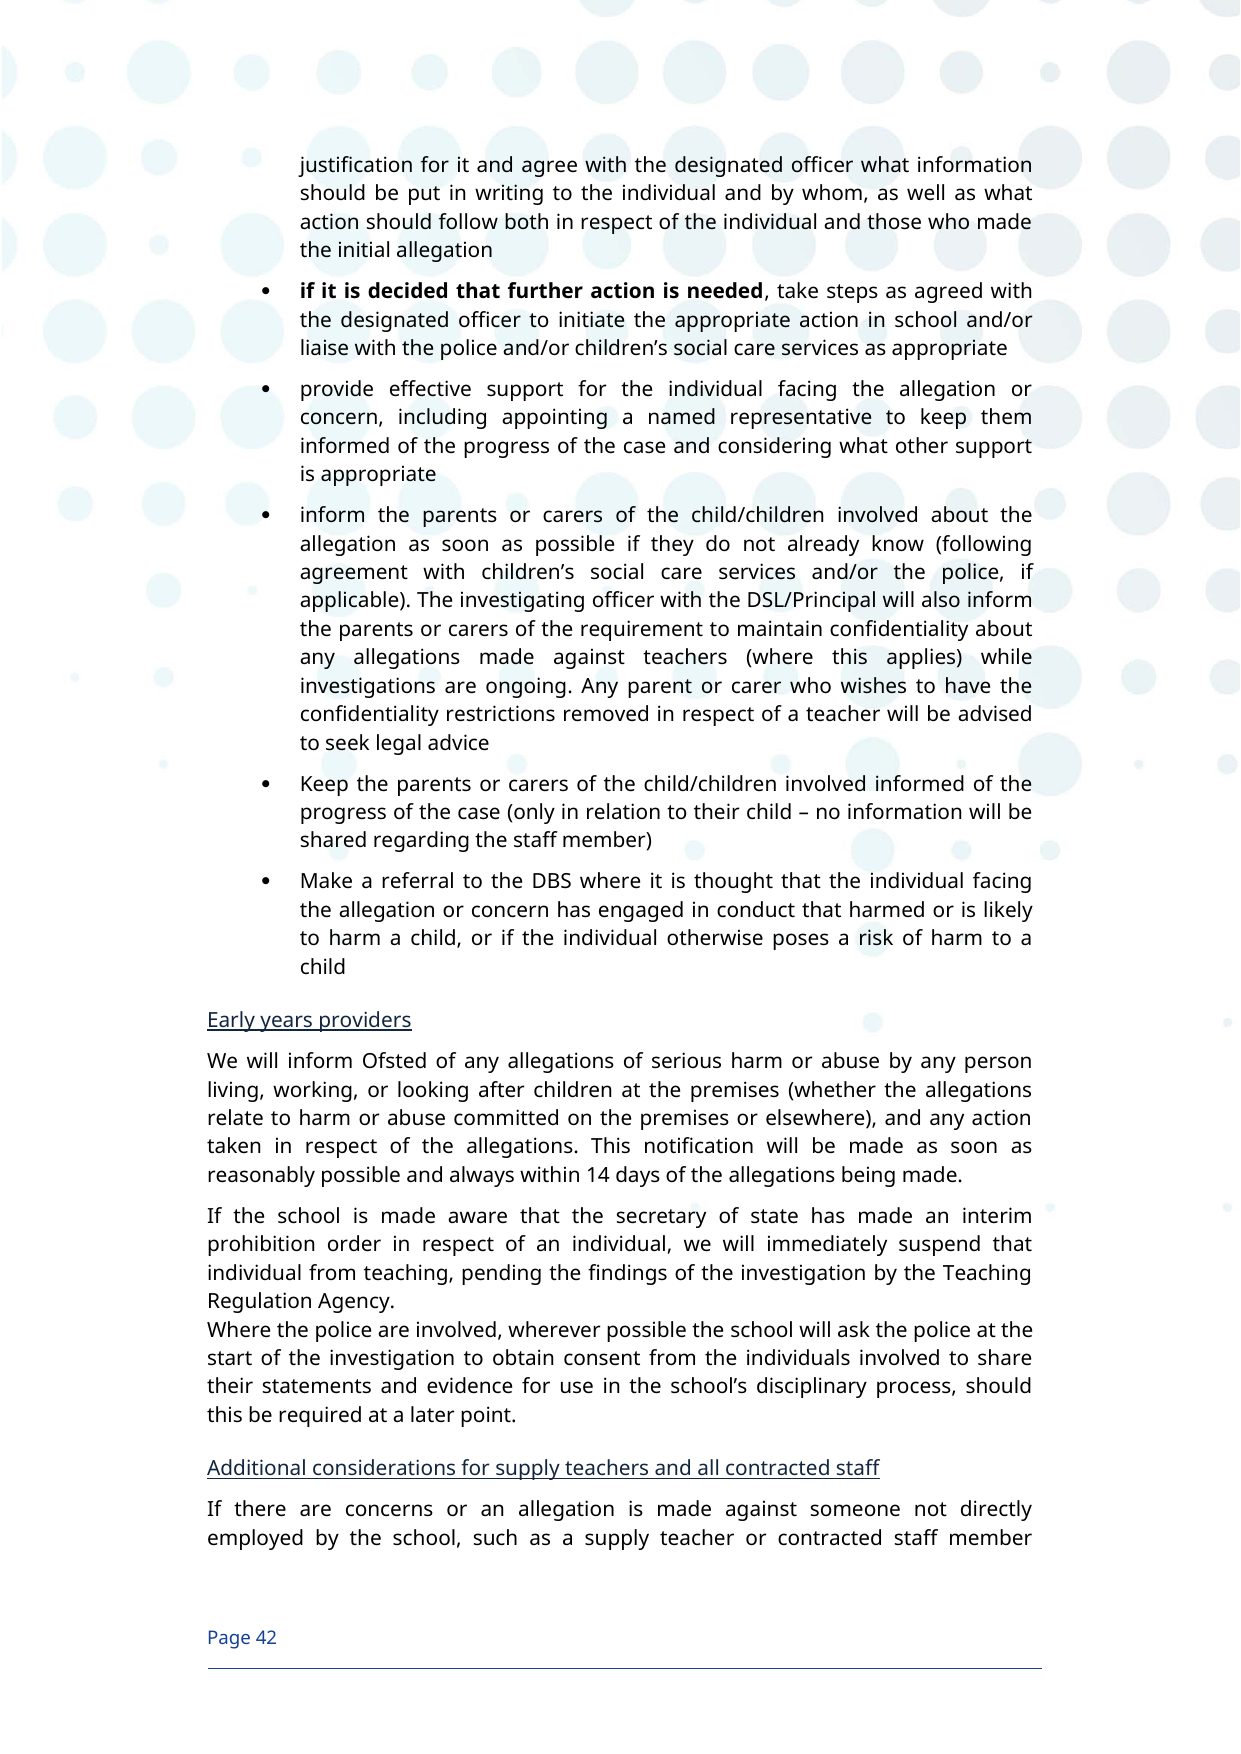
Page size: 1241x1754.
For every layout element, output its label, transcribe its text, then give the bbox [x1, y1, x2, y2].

list Make a referral to the DBS where it is thought that the individual facing the allegation or concern has engaged in conduct that harmed or is likely to harm a child, or if the individual otherwise poses a risk of harm to a child [262, 867, 1033, 980]
text Additional considerations for supply teachers and all contracted staff [207, 1453, 1033, 1482]
text Where the police are involved, wherever possible the school will ask the police at the start of the investigation to obtain consent from the individuals involved to share their statements and evidence for use in the school’s disciplinary process, should this be required at a later point. [207, 1315, 1033, 1428]
list provide effective support for the individual facing the allegation or concern, including appointing a named representative to keep them informed of the progress of the case and considering what other support is appropriate [262, 374, 1033, 488]
text Early years providers [207, 1005, 1033, 1034]
list Keep the parents or carers of the child/children involved informed of the progress of the case (only in relation to their child – no information will be shared regarding the staff member) [262, 769, 1033, 854]
list inform the parents or carers of the child/children involved about the allegation as soon as possible if they do not already know (following agreement with children’s social care services and/or the police, if applicable). The investigating officer with the DSL/Principal will also inform the parents or carers of the requirement to maintain confidentiality about any allegations made against teachers (where this applies) while investigations are ongoing. Any parent or carer who wishes to have the confidentiality restrictions removed in respect of a teacher will be advised to seek legal advice [262, 500, 1033, 756]
picture [1, 0, 1241, 1753]
list if it is decided that further action is needed, take steps as agreed with the designated officer to initiate the appropriate action in school and/or liaise with the police and/or children’s social care services as appropriate [262, 276, 1033, 362]
text We will inform Ofsted of any allegations of serious harm or abuse by any person living, working, or looking after children at the premises (whether the allegations relate to harm or abuse committed on the premises or elsewhere), and any action taken in respect of the allegations. This notification will be made as soon as reasonably possible and always within 14 days of the allegations being made. [207, 1046, 1033, 1188]
text If the school is made aware that the secretary of state has made an interim prohibition order in respect of an individual, we will immediately suspend that individual from teaching, pending the findings of the investigation by the Teaching Regulation Agency. [207, 1201, 1033, 1315]
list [262, 150, 1033, 264]
